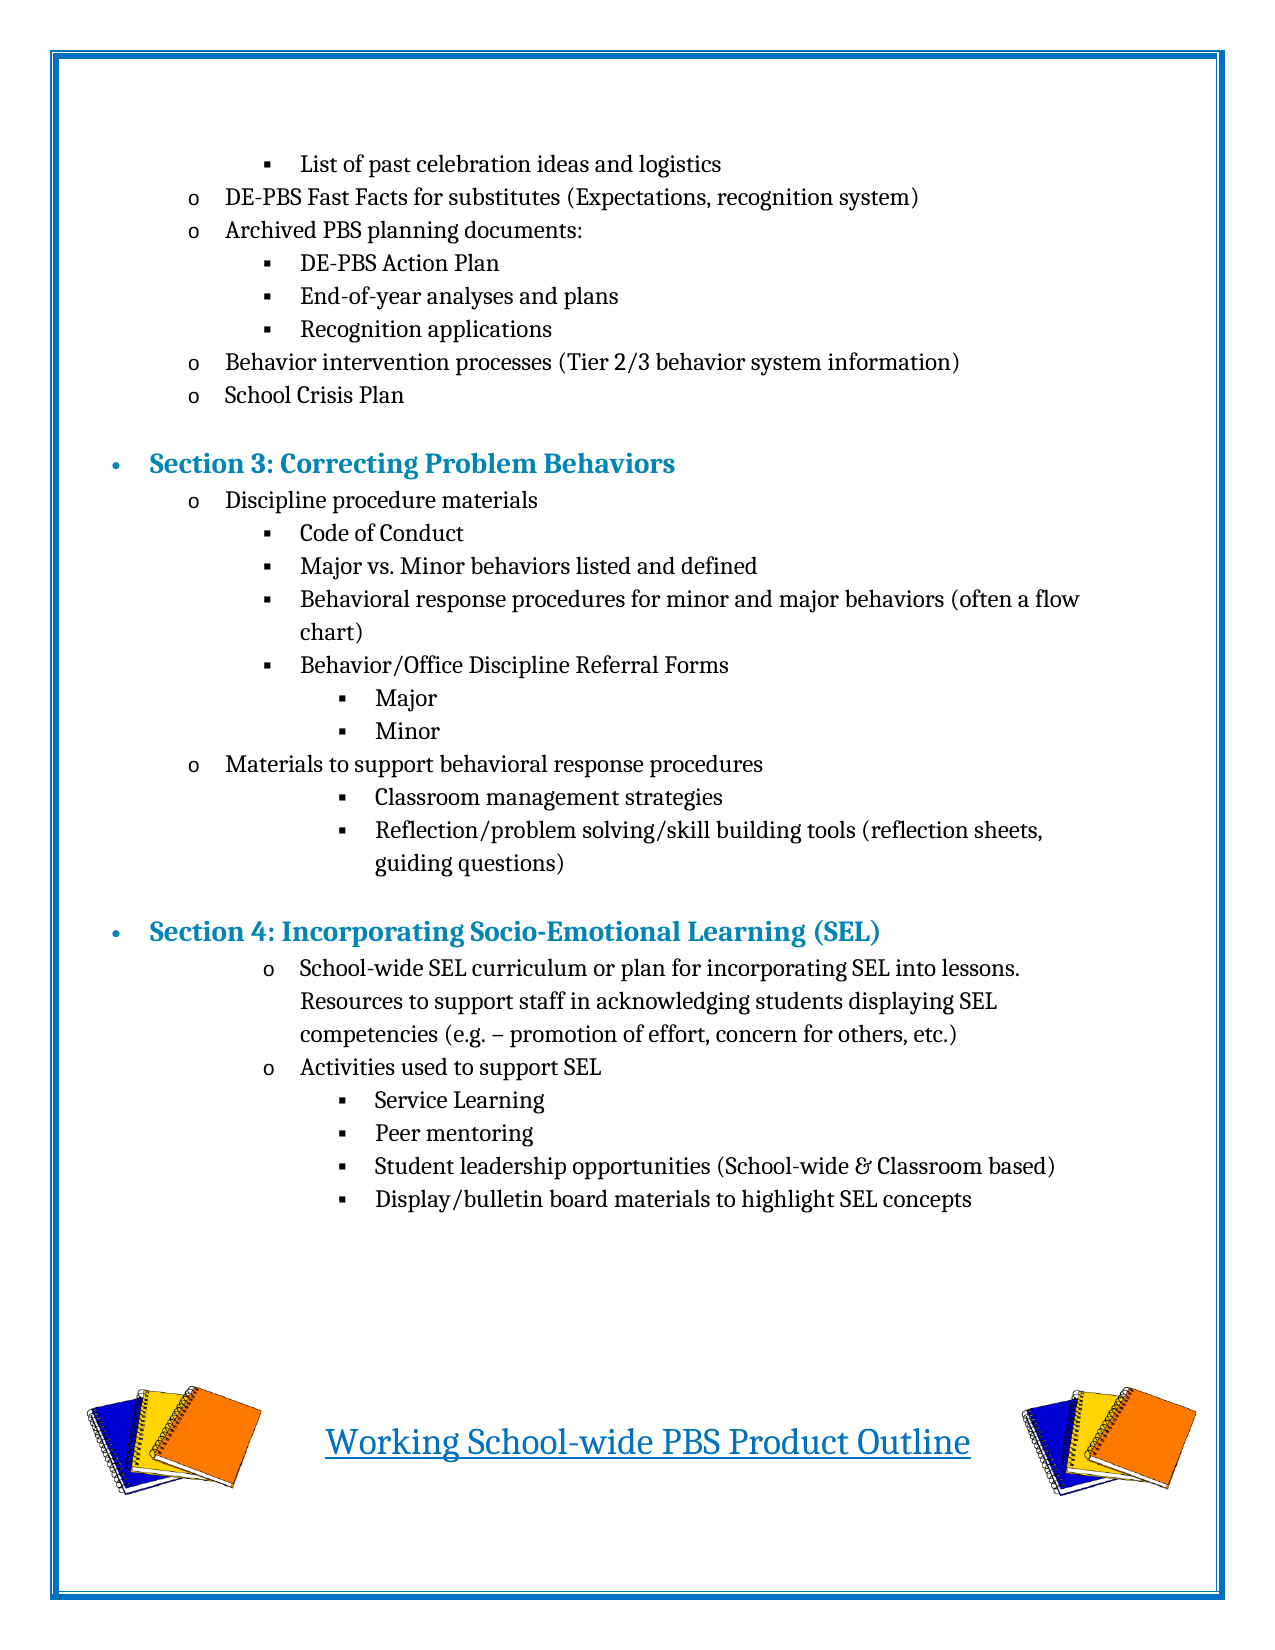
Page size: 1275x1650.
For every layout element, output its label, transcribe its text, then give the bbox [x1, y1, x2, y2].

list Student leadership opportunities (School-wide & Classroom based) [337, 1152, 1125, 1180]
list Recognition applications [262, 315, 1125, 344]
list Service Learning [337, 1086, 1125, 1114]
list Materials to support behavioral response procedures [187, 750, 1125, 779]
list School Crisis Plan [187, 381, 1125, 410]
list List of past celebration ideas and logistics [262, 150, 1125, 179]
list Archived PBS planning documents: [187, 216, 1125, 245]
list Reflection/problem solving/skill building tools (reflection sheets, guiding questions) [337, 816, 1125, 878]
list Discipline procedure materials [187, 486, 1125, 514]
list Minor [337, 717, 1125, 746]
list Behavioral response procedures for minor and major behaviors (often a flow chart) [262, 585, 1125, 647]
list Section 4: Incorporating Socio-Emotional Learning (SEL) [112, 915, 1125, 948]
list Major [337, 684, 1125, 713]
list Section 3: Correcting Problem Behaviors [112, 447, 1125, 481]
list DE-PBS Fast Facts for substitutes (Expectations, recognition system) [187, 183, 1125, 212]
picture [1021, 1386, 1197, 1496]
list Activities used to support SEL [262, 1053, 1125, 1081]
list Major vs. Minor behaviors listed and defined [262, 552, 1125, 581]
list End-of-year analyses and plans [262, 282, 1125, 311]
list Behavior intervention processes (Tier 2/3 behavior system information) [187, 348, 1125, 377]
list Display/bulletin board materials to highlight SEL concepts [337, 1185, 1125, 1213]
list Code of Conduct [262, 519, 1125, 547]
picture [86, 1386, 262, 1495]
list Classroom management strategies [337, 783, 1125, 812]
list School-wide SEL curriculum or plan for incorporating SEL into lessons. Resources to support staff in acknowledging students displaying SEL competencies (e.g. – promotion of effort, concern for others, etc.) [262, 953, 1125, 1048]
list Behavior/Office Discipline Referral Forms [262, 651, 1125, 679]
list Peer mentoring [337, 1119, 1125, 1147]
list DE-PBS Action Plan [262, 249, 1125, 278]
